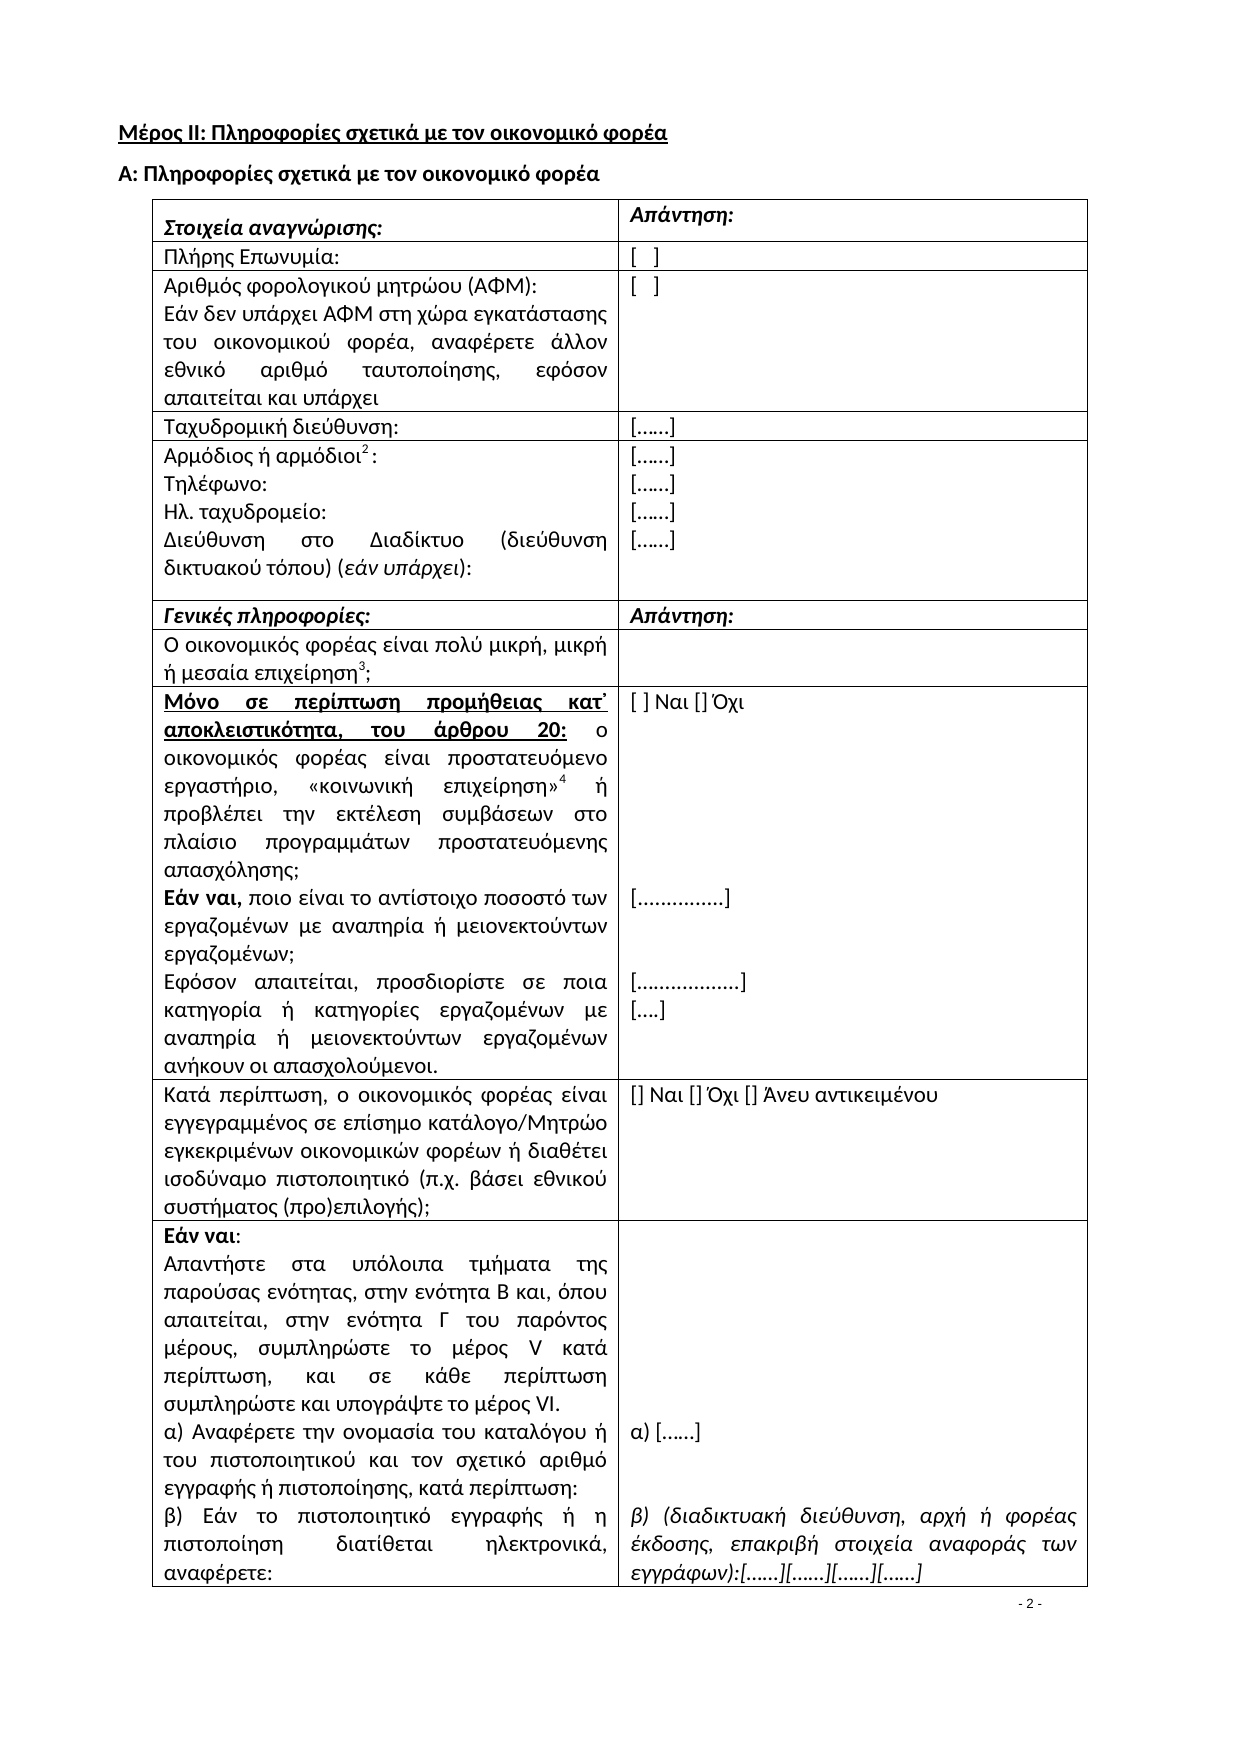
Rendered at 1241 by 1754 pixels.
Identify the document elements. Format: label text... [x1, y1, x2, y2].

table_cell Γενικές πληροφορίες: [153, 601, 618, 629]
table_cell Αρμόδιος ή αρμόδιοι : Τηλέφωνο: Ηλ. ταχυδρομείο: Διεύθυνση στο Διαδίκτυο (διεύθυνση δικτυακού τόπου) (εάν υπάρχει): [153, 441, 618, 600]
table_cell Αριθμός φορολογικού μητρώου (ΑΦΜ): Εάν δεν υπάρχει ΑΦΜ στη χώρα εγκατάστασης του οικονομικού φορέα, αναφέρετε άλλον εθνικό αριθμό ταυτοποίησης, εφόσον απαιτείται και υπάρχει [153, 271, 618, 411]
table_cell [……] [……] [……] [……] [619, 441, 1087, 600]
table_header Απάντηση: [619, 200, 1087, 241]
table_cell Ταχυδρομική διεύθυνση: [153, 412, 618, 440]
table_cell [……] [619, 412, 1087, 440]
table_cell [ ] Ναι [] Όχι [...............] […...............] [….] [619, 687, 1087, 1079]
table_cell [619, 1221, 1087, 1586]
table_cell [153, 1221, 618, 1586]
table_cell [619, 630, 1087, 686]
table_cell Κατά περίπτωση, ο οικονομικός φορέας είναι εγγεγραμμένος σε επίσημο κατάλογο/Μητρώο εγκεκριμένων οικονομικών φορέων ή διαθέτει ισοδύναμο πιστοποιητικό (π.χ. βάσει εθνικού συστήματος (προ)επιλογής); [153, 1080, 618, 1220]
text Α: Πληροφορίες σχετικά με τον οικονομικό φορέα [118, 159, 1122, 187]
table_header Στοιχεία αναγνώρισης: [153, 200, 618, 241]
table_cell [ ] [619, 242, 1087, 270]
table_cell Ο οικονομικός φορέας είναι πολύ μικρή, μικρή ή μεσαία επιχείρηση; [153, 630, 618, 686]
table_cell Πλήρης Επωνυμία: [153, 242, 618, 270]
text Μέρος II: Πληροφορίες σχετικά με τον οικονομικό φορέα [118, 118, 1122, 146]
table_cell Απάντηση: [619, 601, 1087, 629]
table_cell [] Ναι [] Όχι [] Άνευ αντικειμένου [619, 1080, 1087, 1220]
table_cell [ ] [619, 271, 1087, 411]
table_cell Μόνο σε περίπτωση προμήθειας κατ᾽ αποκλειστικότητα, του άρθρου 20: ο οικονομικός φορέας είναι προστατευόμενο εργαστήριο, «κοινωνική επιχείρηση» ή προβλέπει την εκτέλεση συμβάσεων στο πλαίσιο προγραμμάτων προστατευόμενης απασχόλησης; Εάν ναι, ποιο είναι το αντίστοιχο ποσοστό των εργαζομένων με αναπηρία ή μειονεκτούντων εργαζομένων; Εφόσον απαιτείται, προσδιορίστε σε ποια κατηγορία ή κατηγορίες εργαζομένων με αναπηρία ή μειονεκτούντων εργαζομένων ανήκουν οι απασχολούμενοι. [153, 687, 618, 1079]
